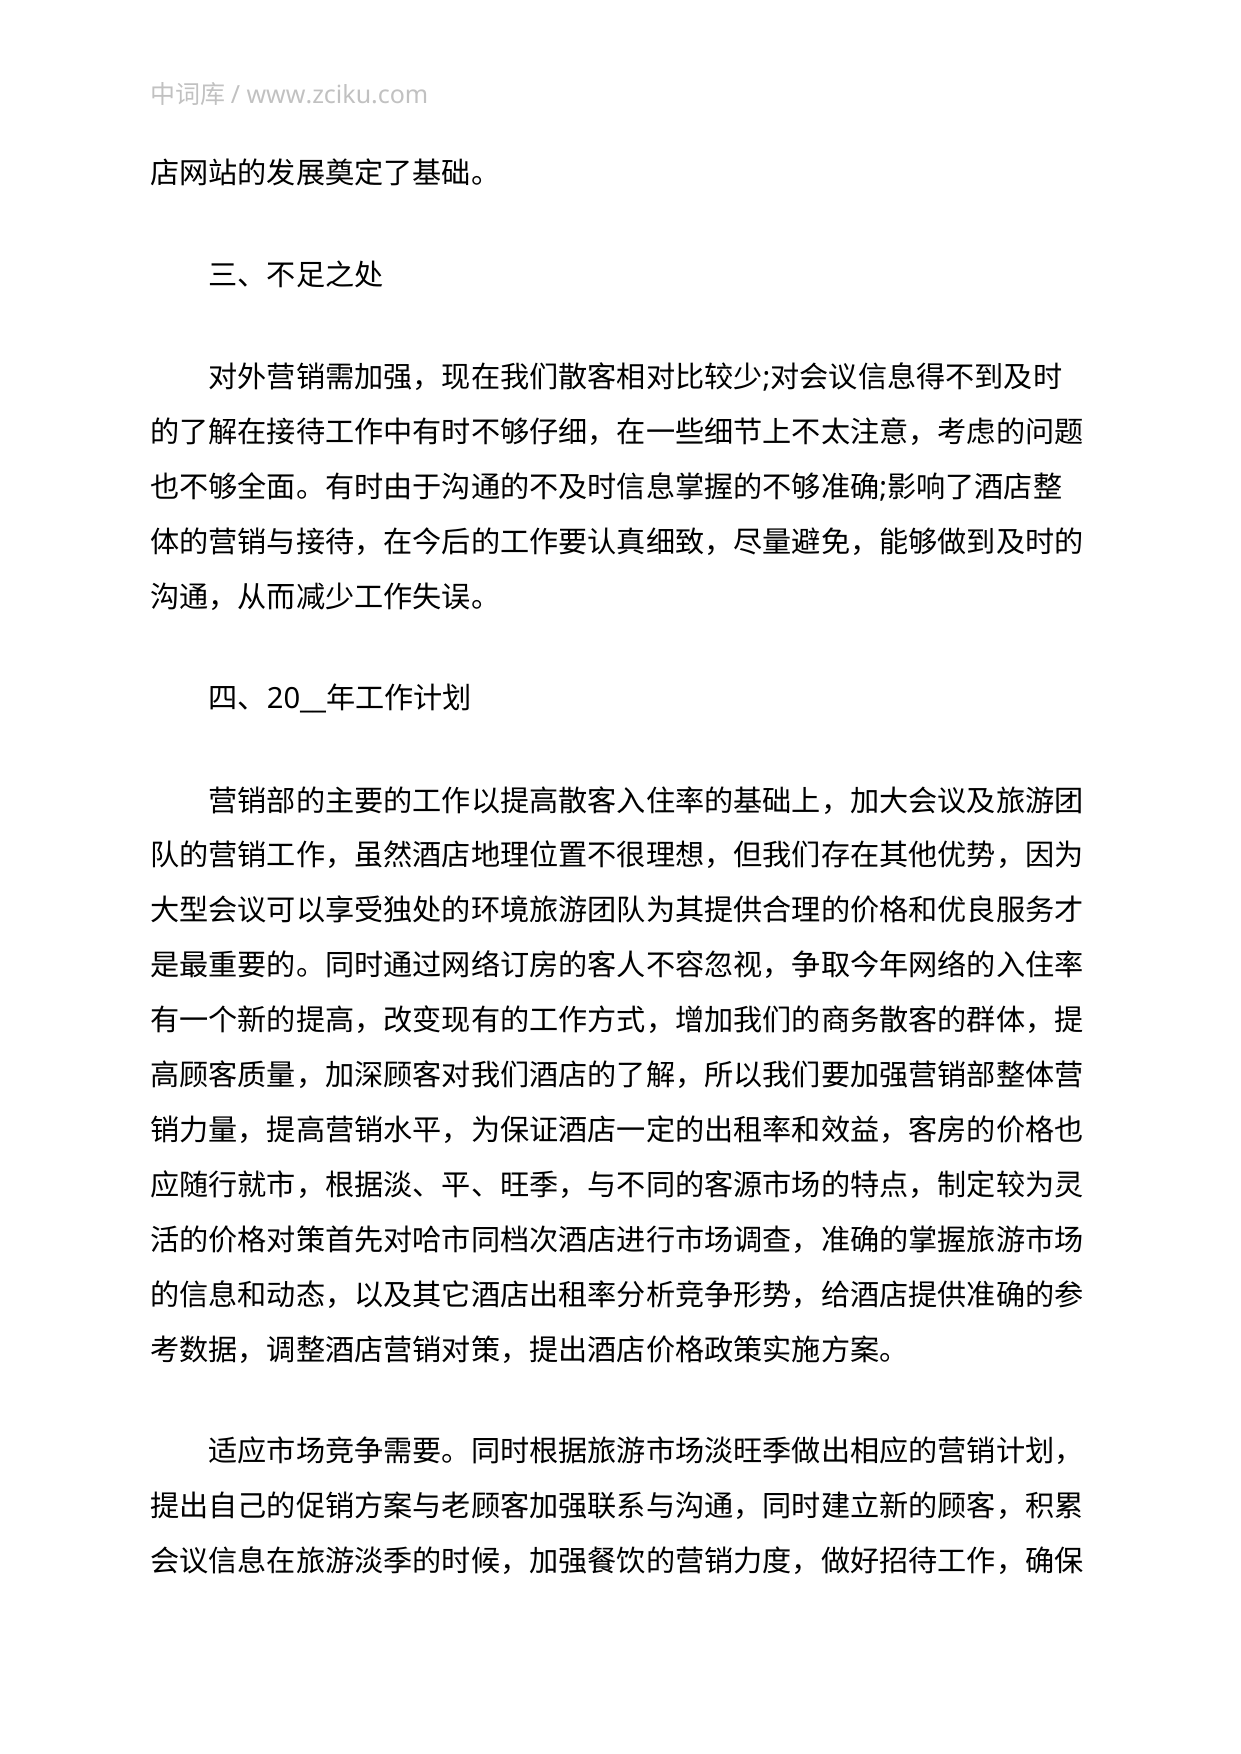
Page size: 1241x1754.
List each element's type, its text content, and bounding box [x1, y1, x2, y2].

text 三、不足之处 [150, 252, 1090, 294]
text 营销部的主要的工作以提高散客入住率的基础上，加大会议及旅游团队的营销工作，虽然酒店地理位置不很理想，但我们存在其他优势，因为大型会议可以享受独处的环境旅游团队为其提供合理的价格和优良服务才是最重要的。同时通过网络订房的客人不容忽视，争取今年网络的入住率有一个新的提高，改变现有的工作方式，增加我们的商务散客的群体，提高顾客质量，加深顾客对我们酒店的了解，所以我们要加强营销部整体营销力量，提高营销水平，为保证酒店一定的出租率和效益，客房的价格也应随行就市，根据淡、平、旺季，与不同的客源市场的特点，制定较为灵活的价格对策首先对哈市同档次酒店进行市场调查，准确的掌握旅游市场的信息和动态，以及其它酒店出租率分析竞争形势，给酒店提供准确的参考数据，调整酒店营销对策，提出酒店价格政策实施方案。 [150, 777, 1090, 1368]
text 对外营销需加强，现在我们散客相对比较少;对会议信息得不到及时的了解在接待工作中有时不够仔细，在一些细节上不太注意，考虑的问题也不够全面。有时由于沟通的不及时信息掌握的不够准确;影响了酒店整体的营销与接待，在今后的工作要认真细致，尽量避免，能够做到及时的沟通，从而减少工作失误。 [150, 353, 1090, 616]
text 四、20__年工作计划 [150, 675, 1090, 717]
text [150, 150, 1090, 192]
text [150, 1428, 1090, 1580]
